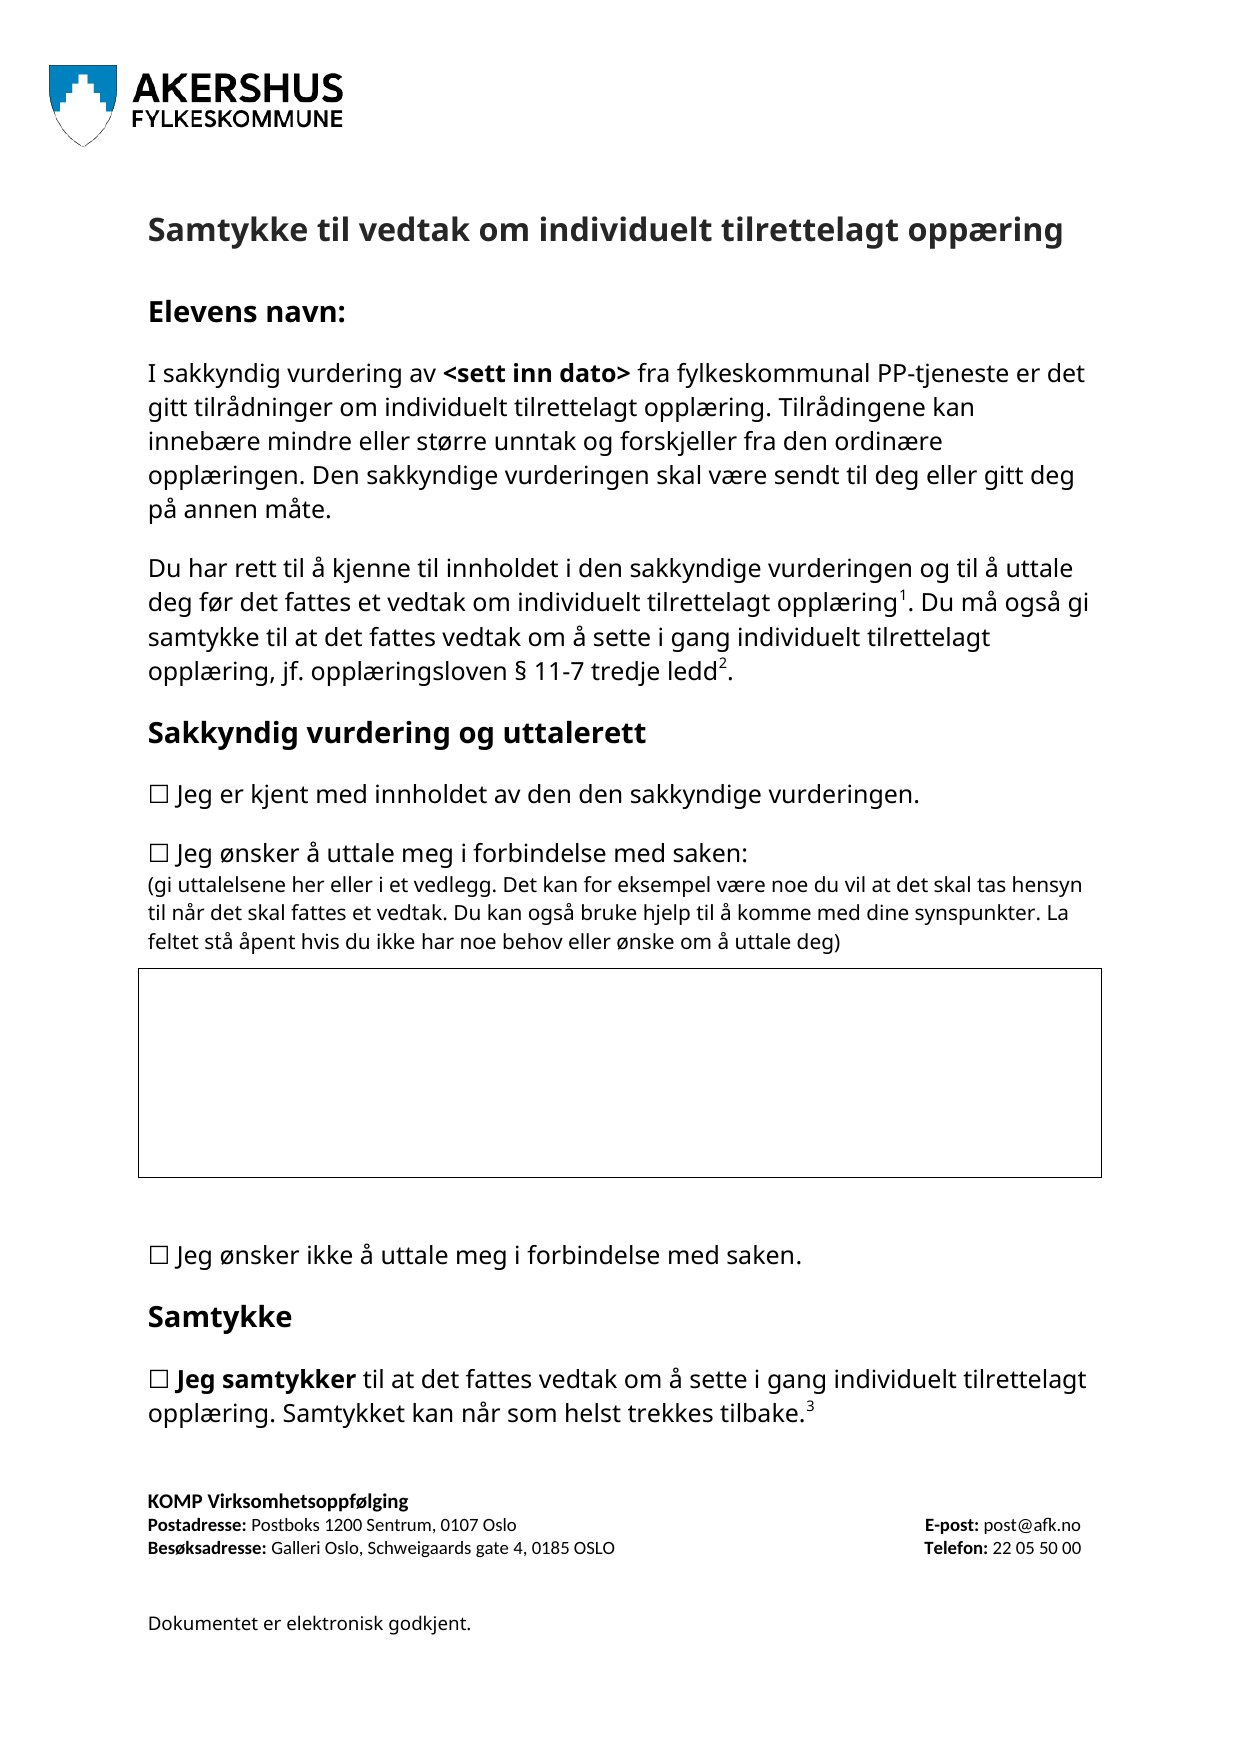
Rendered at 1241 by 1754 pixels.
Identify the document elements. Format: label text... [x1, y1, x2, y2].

text Jeg ønsker ikke å uttale meg i forbindelse med saken. [148, 1238, 1092, 1272]
subtitle Samtykke [148, 1297, 1092, 1336]
subtitle Elevens navn: [148, 291, 1092, 331]
text Jeg samtykker til at det fattes vedtak om å sette i gang individuelt tilrettelagt opplæring. Samtykket kan når som helst trekkes tilbake. [148, 1361, 1092, 1429]
picture [49, 65, 355, 147]
text Du har rett til å kjenne til innholdet i den sakkyndige vurderingen og til å uttale deg før det fattes et vedtak om individuelt tilrettelagt opplæring. Du må også gi samtykke til at det fattes vedtak om å sette i gang individuelt tilrettelagt opplæring, jf. opplæringsloven § 11-7 tredje ledd. [148, 551, 1092, 687]
subtitle Samtykke til vedtak om individuelt tilrettelagt oppæring [148, 207, 1092, 251]
text Jeg ønsker å uttale meg i forbindelse med saken: (gi uttalelsene her eller i et vedlegg. Det kan for eksempel være noe du vil at det skal tas hensyn til når det skal fattes et vedtak. Du kan også bruke hjelp til å komme med dine synspunkter. La feltet stå åpent hvis du ikke har noe behov eller ønske om å uttale deg) [148, 836, 1092, 955]
subtitle Sakkyndig vurdering og uttalerett [148, 712, 1092, 752]
text I sakkyndig vurdering av <sett inn dato> fra fylkeskommunal PP-tjeneste er det gitt tilrådninger om individuelt tilrettelagt opplæring. Tilrådingene kan innebære mindre eller større unntak og forskjeller fra den ordinære opplæringen. Den sakkyndige vurderingen skal være sendt til deg eller gitt deg på annen måte. [148, 356, 1092, 526]
text Jeg er kjent med innholdet av den den sakkyndige vurderingen. [148, 777, 1092, 811]
